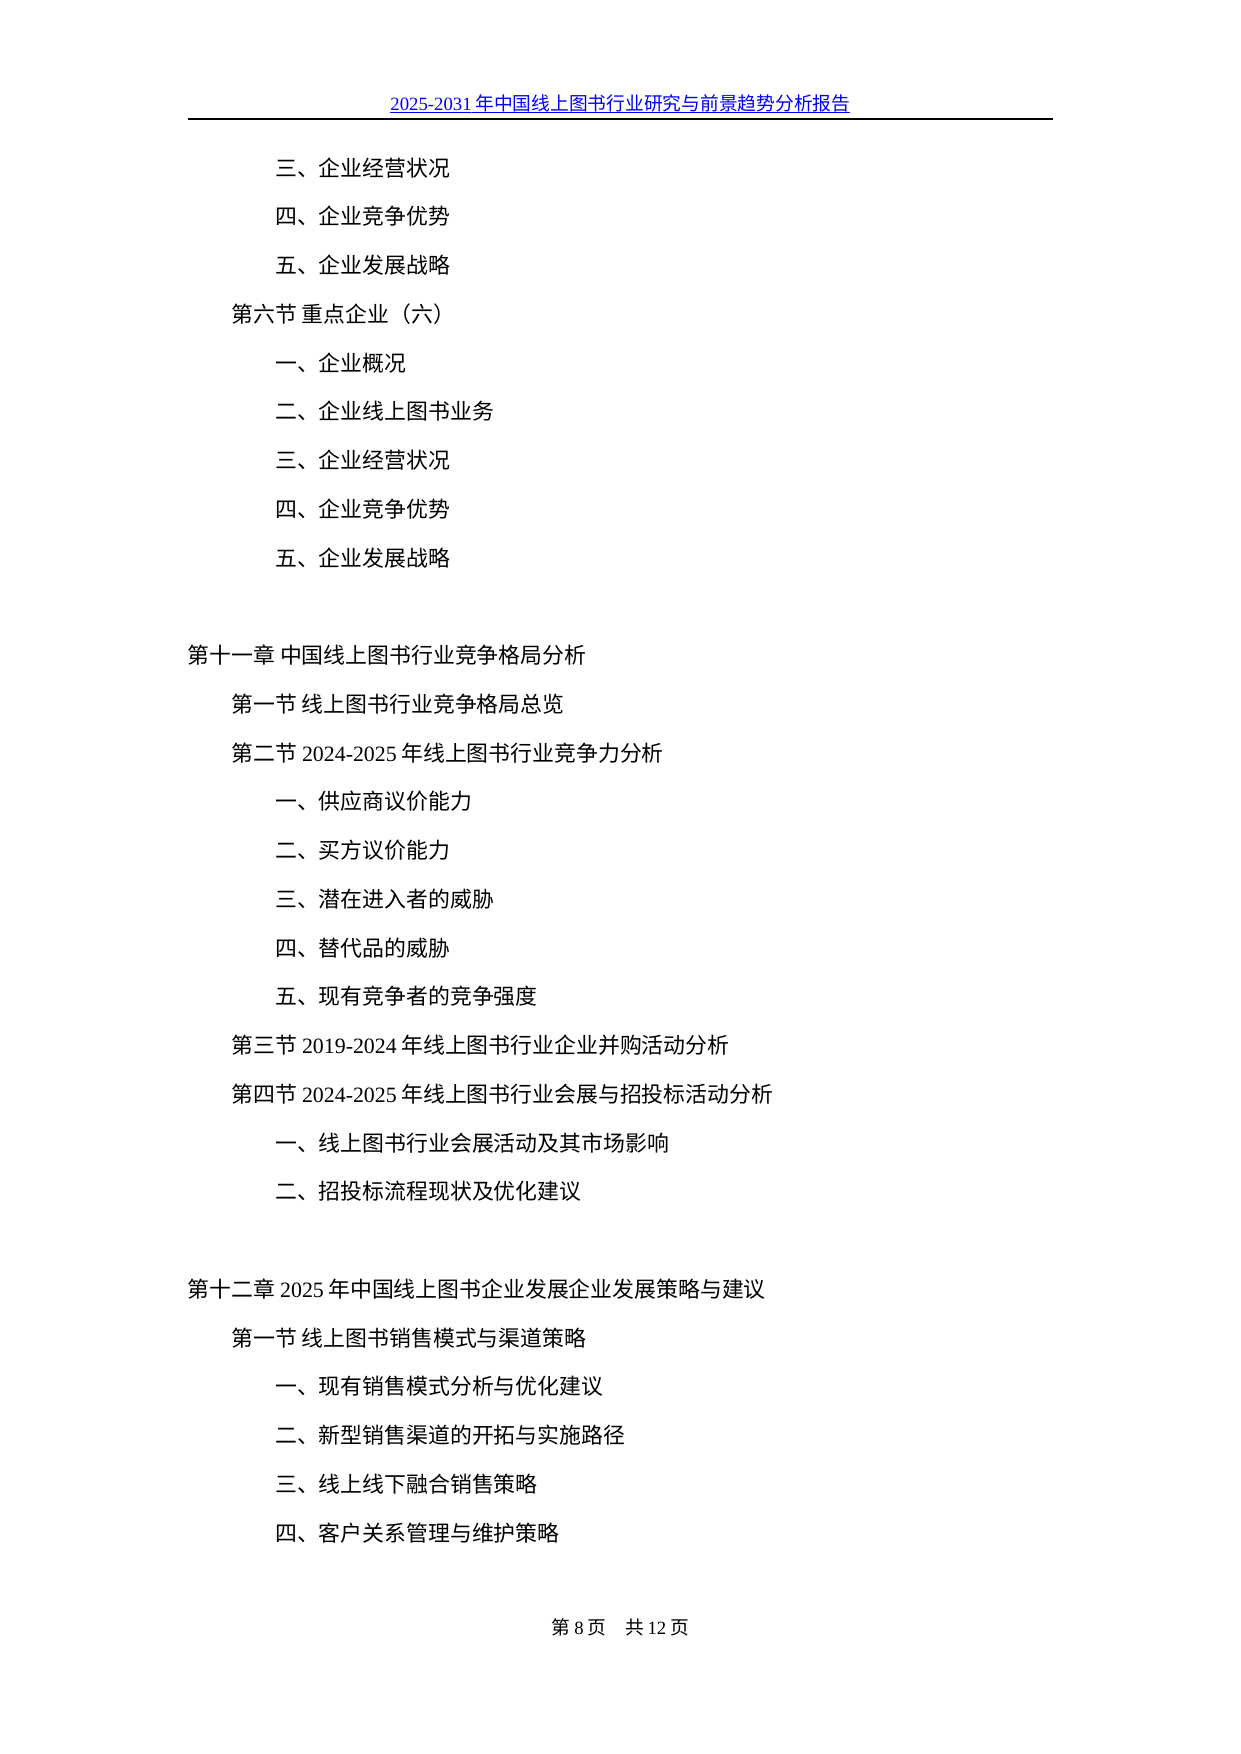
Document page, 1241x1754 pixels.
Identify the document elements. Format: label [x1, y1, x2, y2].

text [187, 150, 1053, 1548]
